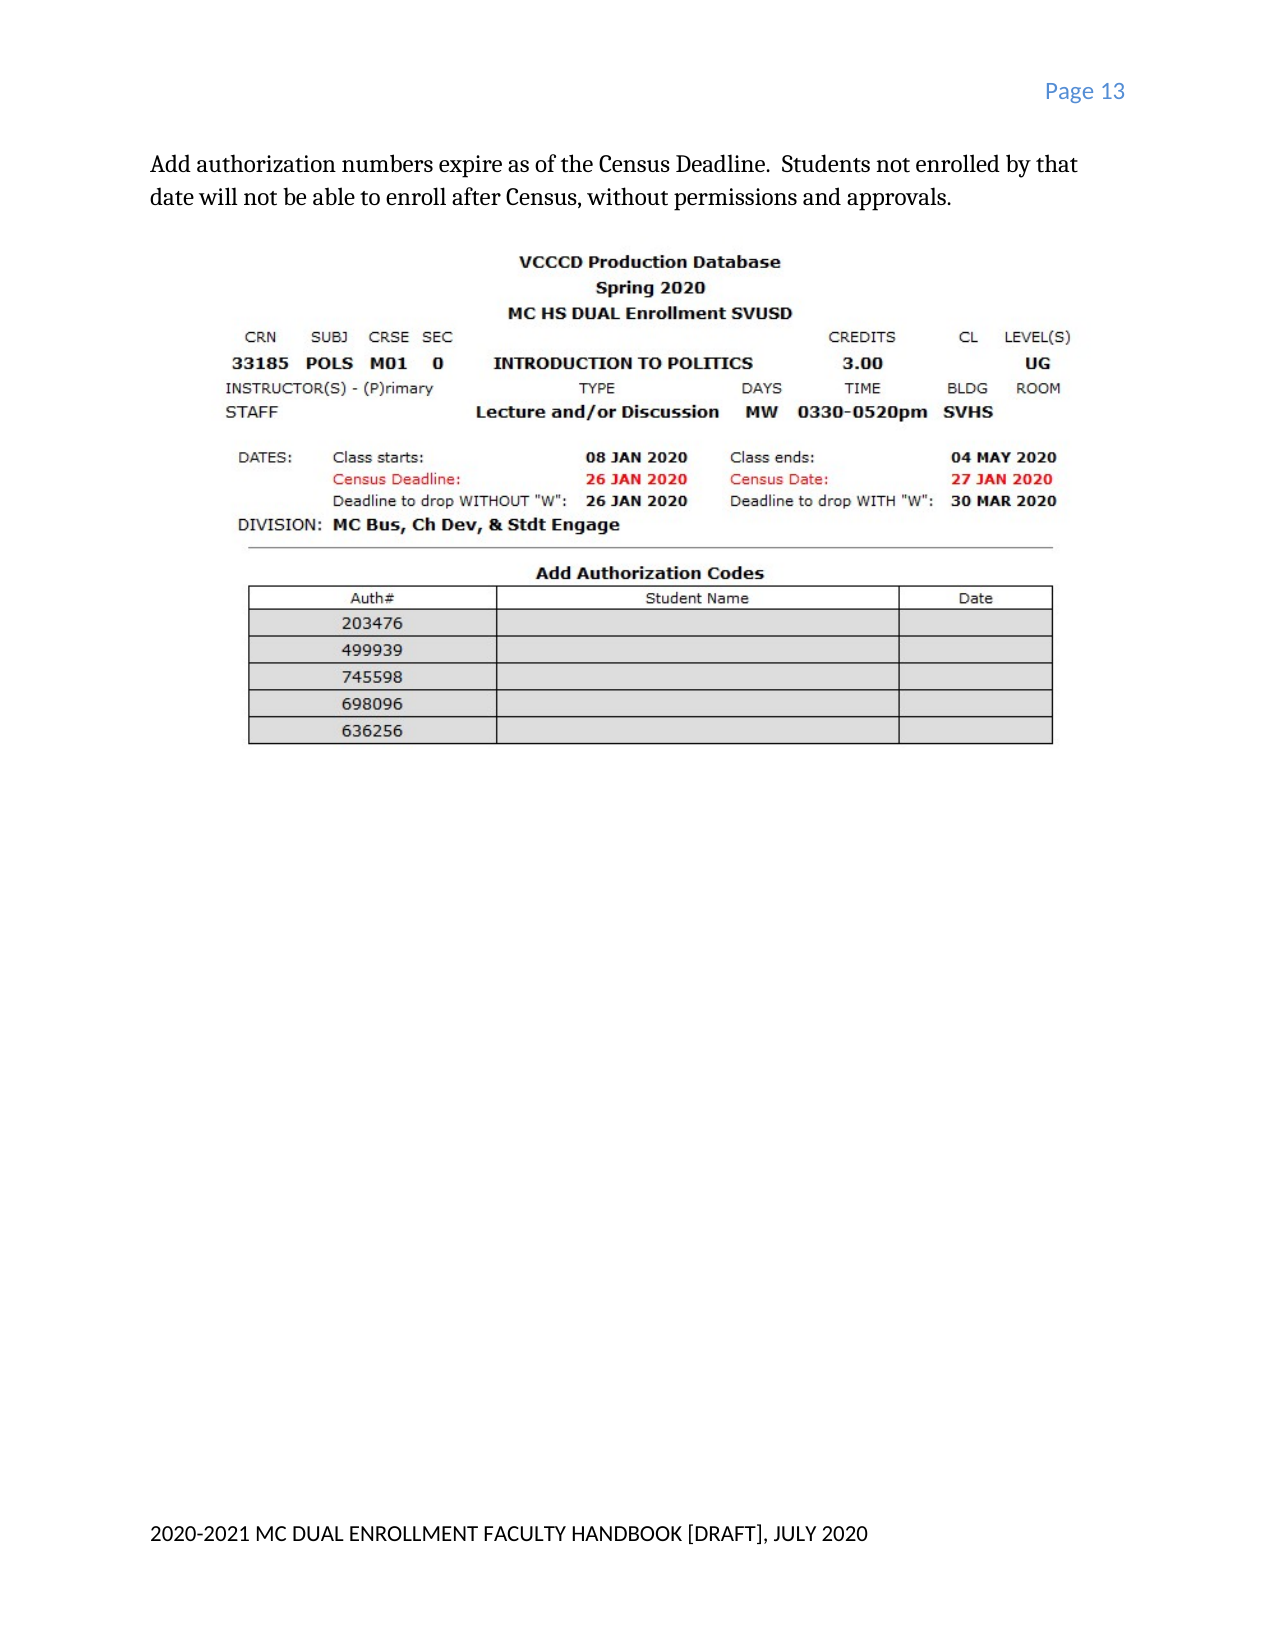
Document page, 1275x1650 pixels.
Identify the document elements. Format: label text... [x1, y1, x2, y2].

picture [150, 236, 1125, 761]
text Add authorization numbers expire as of the Census Deadline. Students not enrolled by that date will not be able to enroll after Census, without permissions and approvals. [150, 150, 1125, 212]
